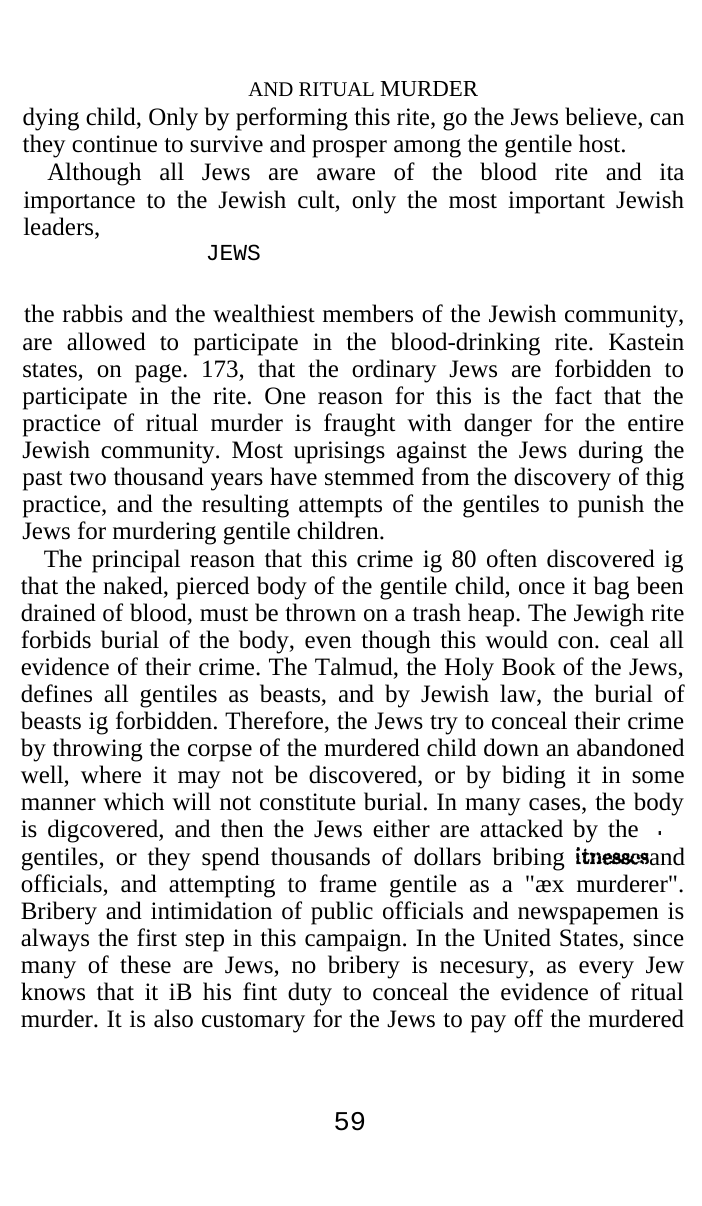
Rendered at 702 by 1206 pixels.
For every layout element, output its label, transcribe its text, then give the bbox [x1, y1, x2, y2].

text Although all Jews are aware of the blood rite and ita importance to the Jewish cult, only the most important Jewish leaders, [23, 159, 685, 241]
picture [576, 847, 649, 865]
text JEWS [206, 241, 689, 267]
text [22, 104, 685, 158]
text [21, 545, 685, 1033]
text the rabbis and the wealthiest members of the Jewish community, are allowed to participate in the blood-drinking rite. Kastein states, on page. 173, that the ordinary Jews are forbidden to participate in the rite. One reason for this is the fact that the practice of ritual murder is fraught with danger for the entire Jewish community. Most uprisings against the Jews during the past two thousand years have stemmed from the discovery of thig practice, and the resulting attempts of the gentiles to punish the Jews for murdering gentile children. [22, 301, 685, 545]
